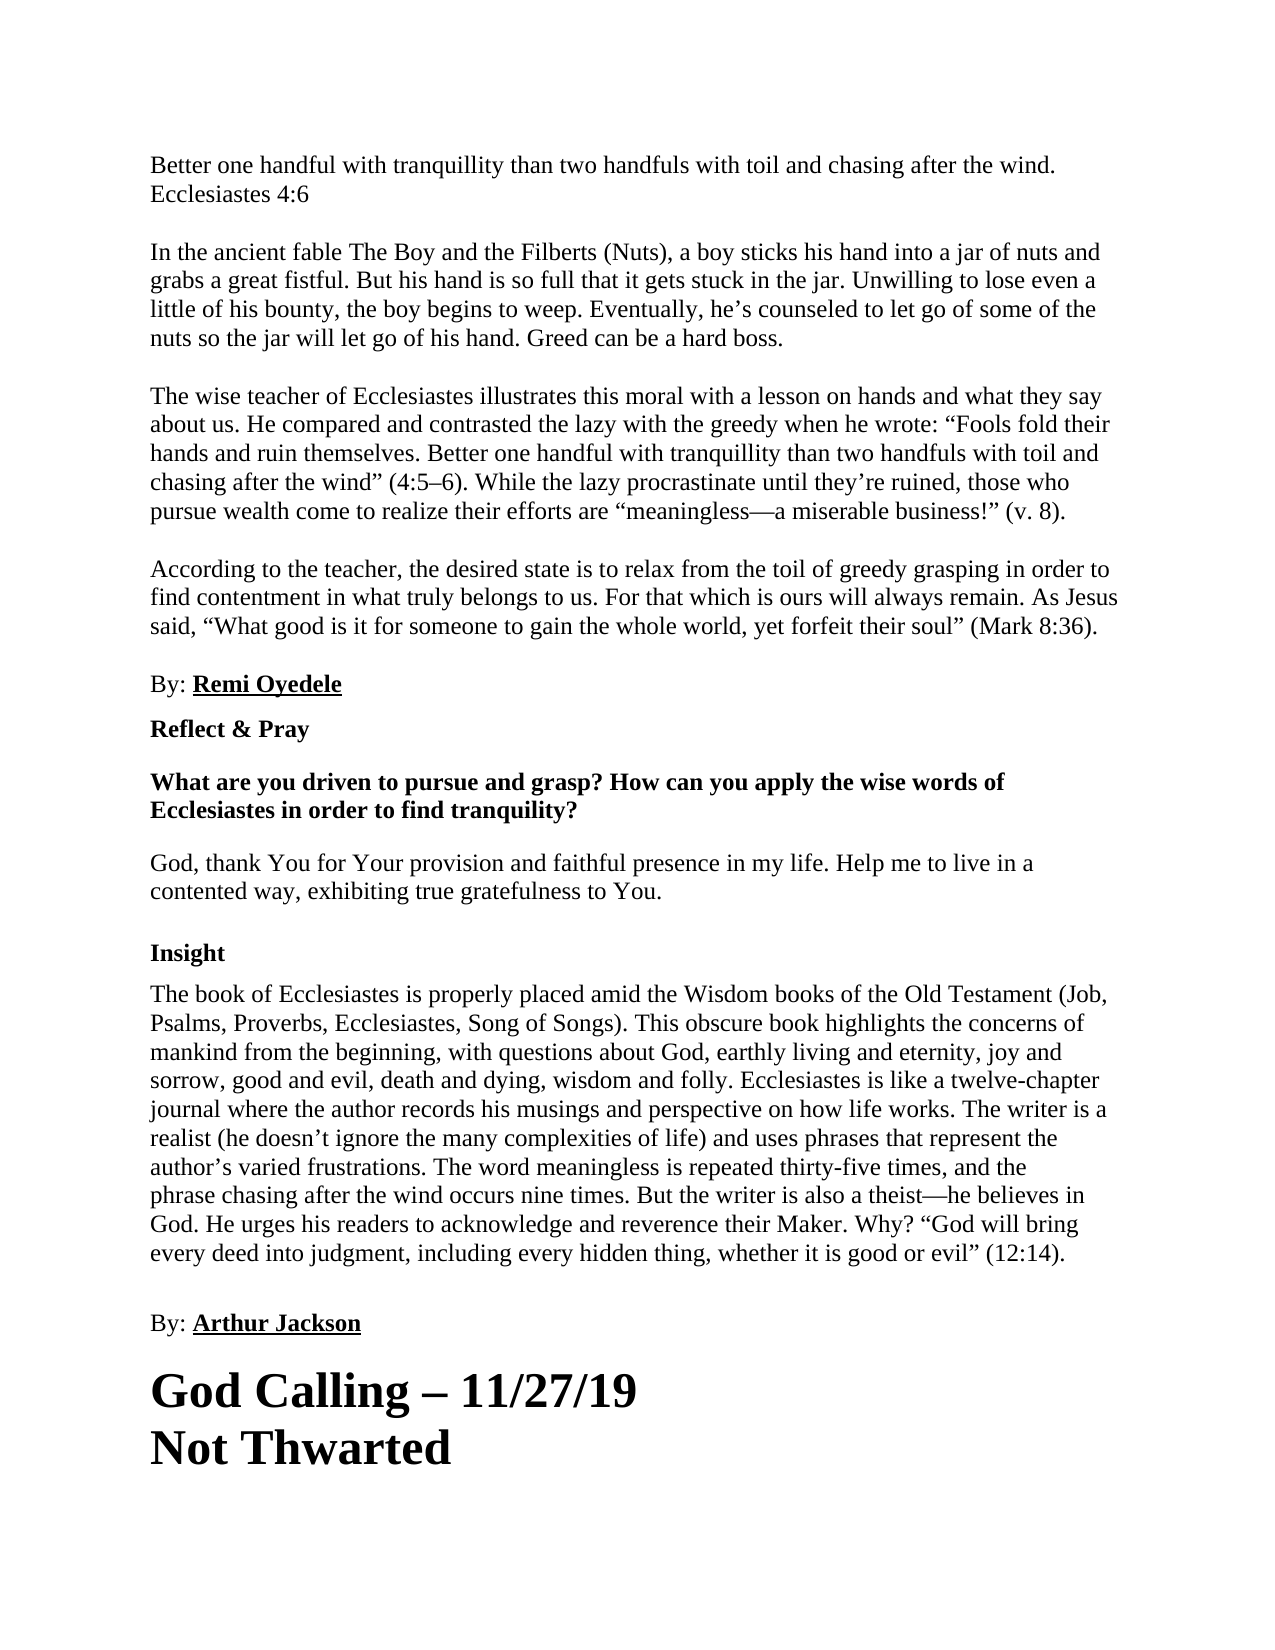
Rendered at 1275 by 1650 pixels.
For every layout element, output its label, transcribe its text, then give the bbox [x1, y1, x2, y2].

subtitle Insight [150, 938, 1125, 967]
text The wise teacher of Ecclesiastes illustrates this moral with a lesson on hands and what they say about us. He compared and contrasted the lazy with the greedy when he wrote: “Fools fold their hands and ruin themselves. Better one handful with tranquillity than two handfuls with toil and chasing after the wind” (4:5–6). While the lazy procrastinate until they’re ruined, those who pursue wealth come to realize their efforts are “meaningless—a miserable business!” (v. 8). [150, 381, 1125, 524]
text By: Arthur Jackson [150, 1290, 1125, 1337]
text God, thank You for Your provision and faithful presence in my life. Help me to live in a contented way, exhibiting true gratefulness to You. [150, 848, 1125, 905]
subtitle Not Thwarted [150, 1418, 1125, 1476]
subtitle Reflect & Pray [150, 714, 1125, 743]
text By: Remi Oyedele [150, 669, 1125, 698]
text According to the teacher, the desired state is to relax from the toil of greedy grasping in order to find contentment in what truly belongs to us. For that which is ours will always remain. As Jesus said, “What good is it for someone to gain the whole world, yet forfeit their soul” (Mark 8:36). [150, 554, 1125, 640]
text Better one handful with tranquillity than two handfuls with toil and chasing after the wind. Ecclesiastes 4:6 [150, 150, 1125, 207]
text What are you driven to pursue and grasp? How can you apply the wise words of Ecclesiastes in order to find tranquility? [150, 767, 1125, 824]
text In the ancient fable The Boy and the Filberts (Nuts), a boy sticks his hand into a jar of nuts and grabs a great fistful. But his hand is so full that it gets stuck in the jar. Unwilling to lose even a little of his bounty, the boy begins to weep. Eventually, he’s counseled to let go of some of the nuts so the jar will let go of his hand. Greed can be a hard boss. [150, 237, 1125, 352]
text The book of Ecclesiastes is properly placed amid the Wisdom books of the Old Testament (Job, Psalms, Proverbs, Ecclesiastes, Song of Songs). This obscure book highlights the concerns of mankind from the beginning, with questions about God, earthly living and eternity, joy and sorrow, good and evil, death and dying, wisdom and folly. Ecclesiastes is like a twelve-chapter journal where the author records his musings and perspective on how life works. The writer is a realist (he doesn’t ignore the many complexities of life) and uses phrases that represent the author’s varied frustrations. The word meaningless is repeated thirty-five times, and the phrase chasing after the wind occurs nine times. But the writer is also a theist—he believes in God. He urges his readers to acknowledge and reverence their Maker. Why? “God will bring every deed into judgment, including every hidden thing, whether it is good or evil” (12:14). [150, 979, 1125, 1267]
subtitle God Calling – 11/27/19 [150, 1361, 1125, 1418]
